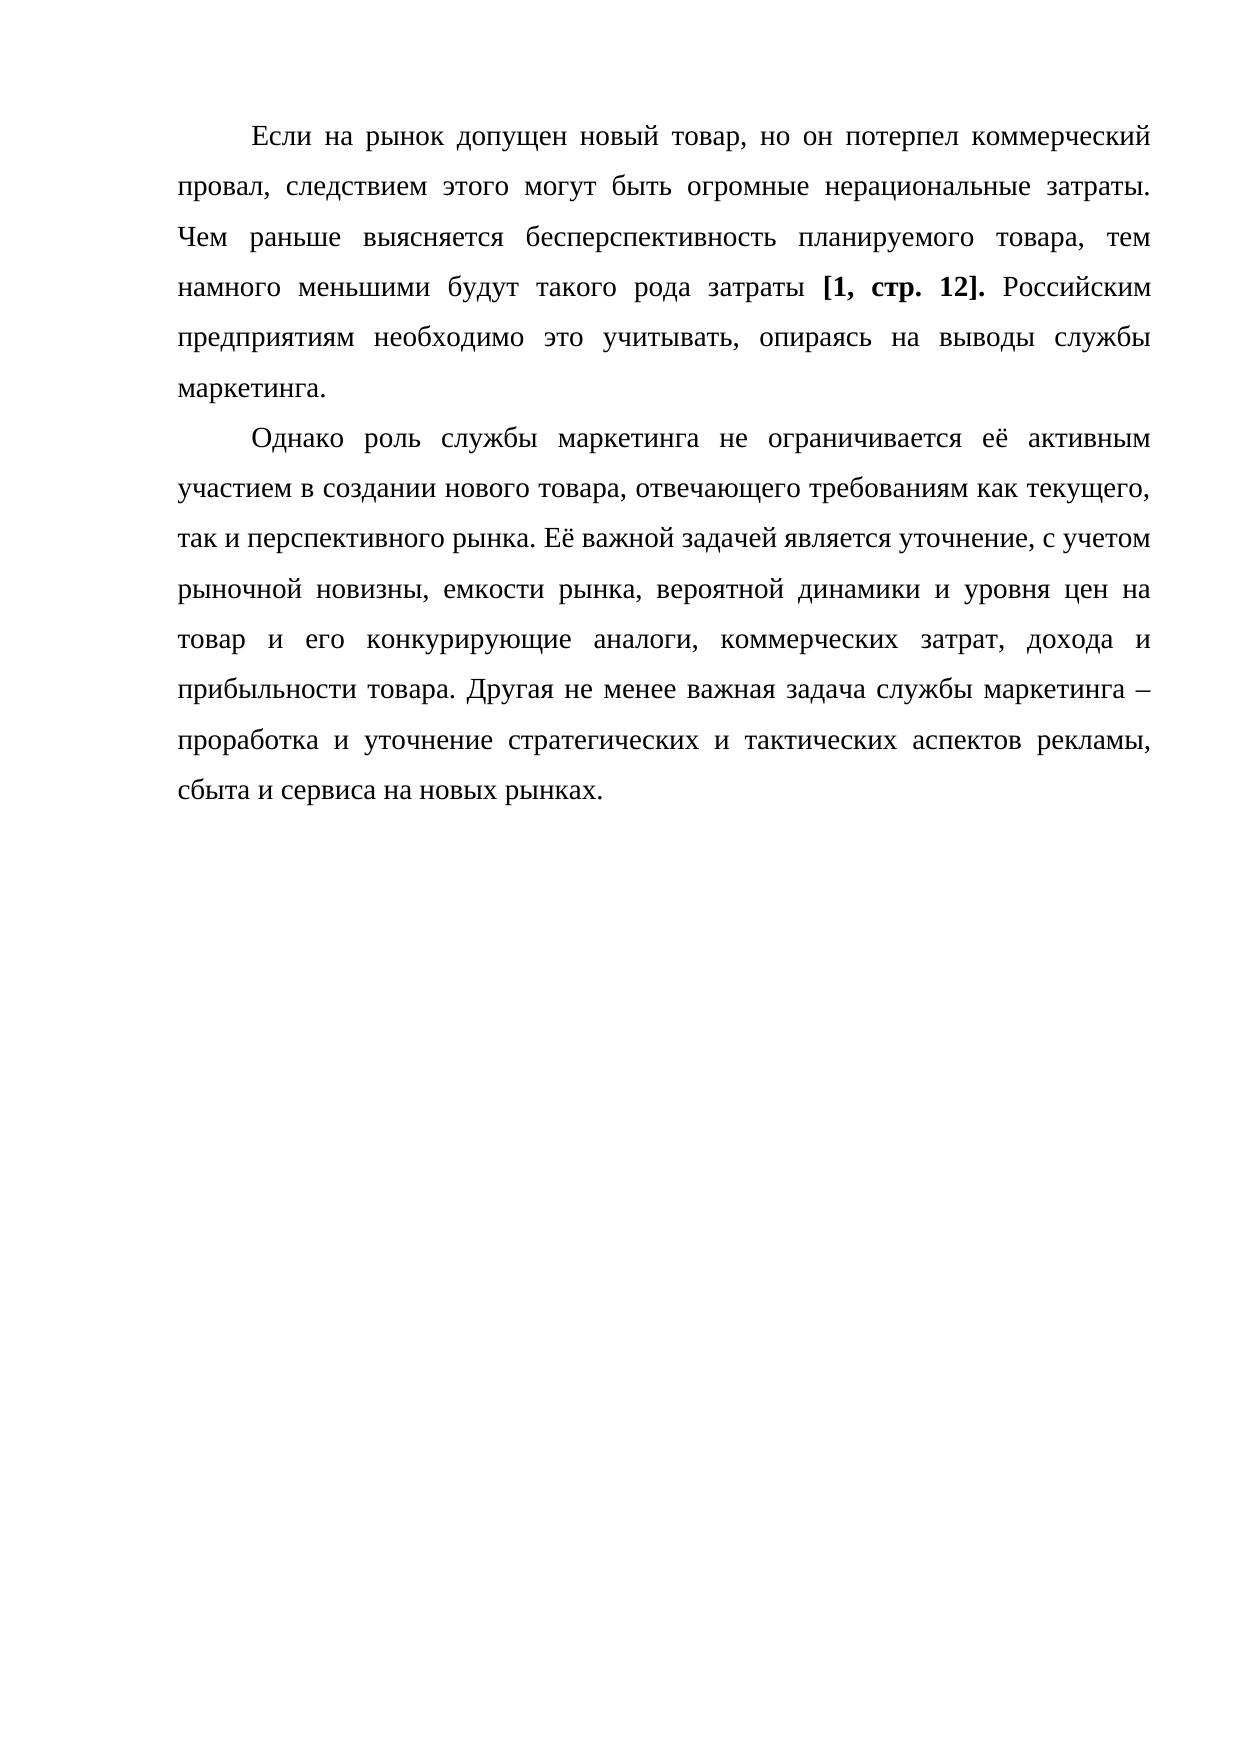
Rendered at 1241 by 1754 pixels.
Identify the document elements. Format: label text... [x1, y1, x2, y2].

text Если на рынок допущен новый товар, но он потерпел коммерческий провал, следствием этого могут быть огромные нерациональные затраты. Чем раньше выясняется бесперспективность планируемого товара, тем намного меньшими будут такого рода затраты [1, стр. 12]. Российским предприятиям необходимо это учитывать, опираясь на выводы службы маркетинга. [177, 118, 1152, 403]
text Однако роль службы маркетинга не ограничивается её активным участием в создании нового товара, отвечающего требованиям как текущего, так и перспективного рынка. Её важной задачей является уточнение, с учетом рыночной новизны, емкости рынка, вероятной динамики и уровня цен на товар и его конкурирующие аналоги, коммерческих затрат, дохода и прибыльности товара. Другая не менее важная задача службы маркетинга – проработка и уточнение стратегических и тактических аспектов рекламы, сбыта и сервиса на новых рынках. [177, 420, 1152, 806]
